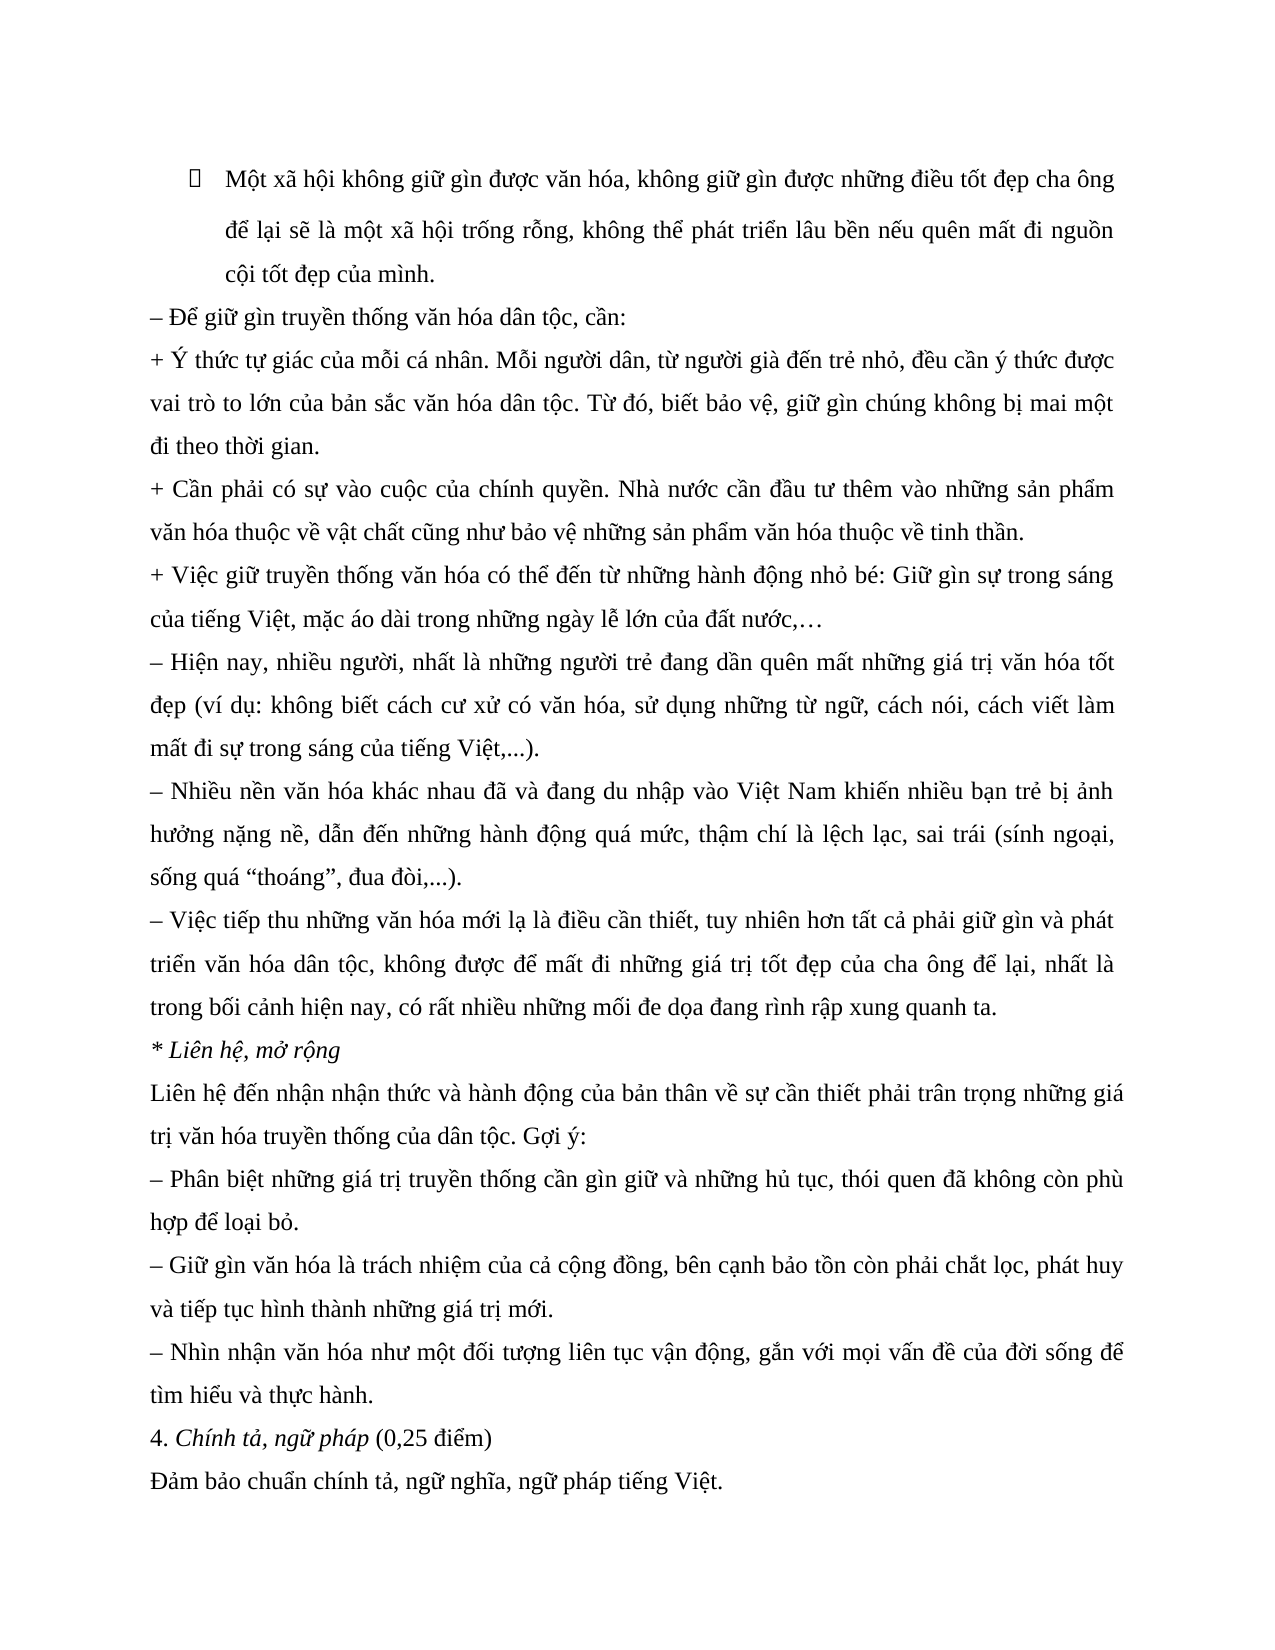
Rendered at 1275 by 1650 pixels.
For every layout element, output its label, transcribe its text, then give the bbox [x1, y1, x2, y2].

text + Cần phải có sự vào cuộc của chính quyền. Nhà nước cần đầu tư thêm vào những sản phẩm văn hóa thuộc về vật chất cũng như bảo vệ những sản phẩm văn hóa thuộc về tinh thần. [150, 474, 1116, 546]
text + Ý thức tự giác của mỗi cá nhân. Mỗi người dân, từ người già đến trẻ nhỏ, đều cần ý thức được vai trò to lớn của bản sắc văn hóa dân tộc. Từ đó, biết bảo vệ, giữ gìn chúng không bị mai một đi theo thời gian. [150, 345, 1116, 460]
text – Giữ gìn văn hóa là trách nhiệm của cả cộng đồng, bên cạnh bảo tồn còn phải chắt lọc, phát huy và tiếp tục hình thành những giá trị mới. [150, 1251, 1125, 1322]
text Đảm bảo chuẩn chính tả, ngữ nghĩa, ngữ pháp tiếng Việt. [150, 1466, 1125, 1495]
text – Nhìn nhận văn hóa như một đối tượng liên tục vận động, gắn với mọi vấn đề của đời sống để tìm hiểu và thực hành. [150, 1337, 1125, 1409]
text 4. Chính tả, ngữ pháp (0,25 điểm) [150, 1423, 1125, 1452]
list Một xã hội không giữ gìn được văn hóa, không giữ gìn được những điều tốt đẹp cha ông để lại sẽ là một xã hội trống rỗng, không thể phát triển lâu bền nếu quên mất đi nguồn cội tốt đẹp của mình. [187, 150, 1116, 287]
text – Việc tiếp thu những văn hóa mới lạ là điều cần thiết, tuy nhiên hơn tất cả phải giữ gìn và phát triển văn hóa dân tộc, không được để mất đi những giá trị tốt đẹp của cha ông để lại, nhất là trong bối cảnh hiện nay, có rất nhiều những mối đe dọa đang rình rập xung quanh ta. [150, 906, 1116, 1021]
text Liên hệ đến nhận nhận thức và hành động của bản thân về sự cần thiết phải trân trọng những giá trị văn hóa truyền thống của dân tộc. Gợi ý: [150, 1078, 1125, 1150]
text – Hiện nay, nhiều người, nhất là những người trẻ đang dần quên mất những giá trị văn hóa tốt đẹp (ví dụ: không biết cách cư xử có văn hóa, sử dụng những từ ngữ, cách nói, cách viết làm mất đi sự trong sáng của tiếng Việt,...). [150, 647, 1116, 762]
text – Phân biệt những giá trị truyền thống cần gìn giữ và những hủ tục, thói quen đã không còn phù hợp để loại bỏ. [150, 1164, 1125, 1236]
text + Việc giữ truyền thống văn hóa có thể đến từ những hành động nhỏ bé: Giữ gìn sự trong sáng của tiếng Việt, mặc áo dài trong những ngày lễ lớn của đất nước,… [150, 561, 1116, 632]
text * Liên hệ, mở rộng [150, 1035, 1125, 1064]
text – Để giữ gìn truyền thống văn hóa dân tộc, cần: [150, 302, 1116, 331]
text – Nhiều nền văn hóa khác nhau đã và đang du nhập vào Việt Nam khiến nhiều bạn trẻ bị ảnh hưởng nặng nề, dẫn đến những hành động quá mức, thậm chí là lệch lạc, sai trái (sính ngoại, sống quá “thoáng”, đua đòi,...). [150, 776, 1116, 891]
